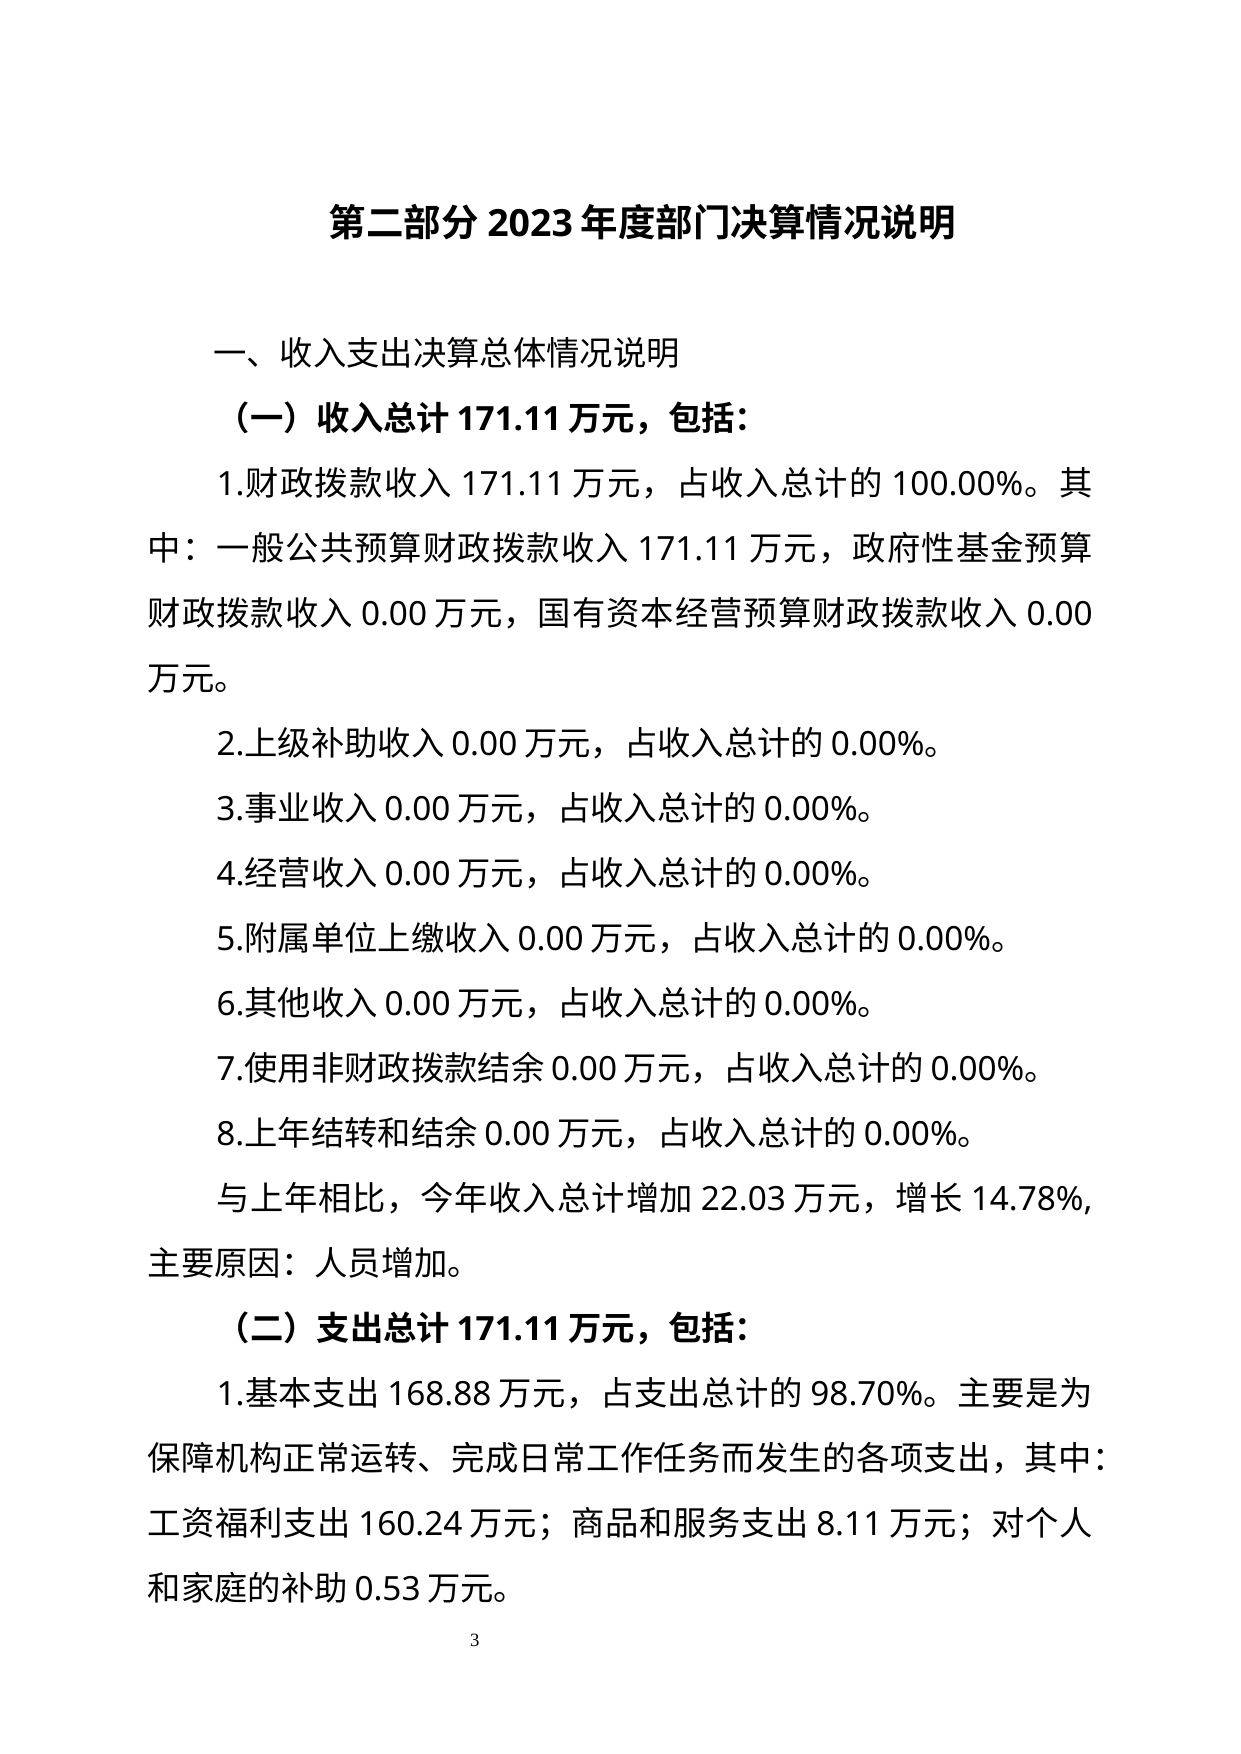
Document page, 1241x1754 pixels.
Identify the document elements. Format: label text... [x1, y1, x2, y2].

text 与上年相比，今年收入总计增加22.03万元，增长14.78%,主要原因：人员增加。 [148, 1163, 1093, 1293]
text 1.财政拨款收入171.11万元，占收入总计的100.00%。其中：一般公共预算财政拨款收入171.11万元，政府性基金预算财政拨款收入0.00万元，国有资本经营预算财政拨款收入0.00万元。 [148, 448, 1093, 708]
text （一）收入总计171.11万元，包括： [148, 383, 1093, 448]
text 6.其他收入0.00万元，占收入总计的0.00%。 [148, 968, 1093, 1033]
text 8.上年结转和结余0.00万元，占收入总计的0.00%。 [148, 1098, 1093, 1163]
text 第二部分 2023年度部门决算情况说明 [148, 188, 1093, 253]
text 1.基本支出168.88万元，占支出总计的98.70%。主要是为保障机构正常运转、完成日常工作任务而发生的各项支出，其中：工资福利支出160.24万元；商品和服务支出8.11万元；对个人和家庭的补助0.53万元。 [148, 1358, 1093, 1618]
text 4.经营收入0.00万元，占收入总计的0.00%。 [148, 838, 1093, 903]
text 5.附属单位上缴收入0.00万元，占收入总计的0.00%。 [148, 903, 1093, 968]
text 3.事业收入0.00万元，占收入总计的0.00%。 [148, 773, 1093, 838]
text （二）支出总计171.11万元，包括： [148, 1293, 1093, 1358]
text 7.使用非财政拨款结余0.00万元，占收入总计的0.00%。 [148, 1033, 1093, 1098]
text 一、收入支出决算总体情况说明 [148, 318, 1093, 383]
text 2.上级补助收入0.00万元，占收入总计的0.00%。 [148, 708, 1093, 773]
